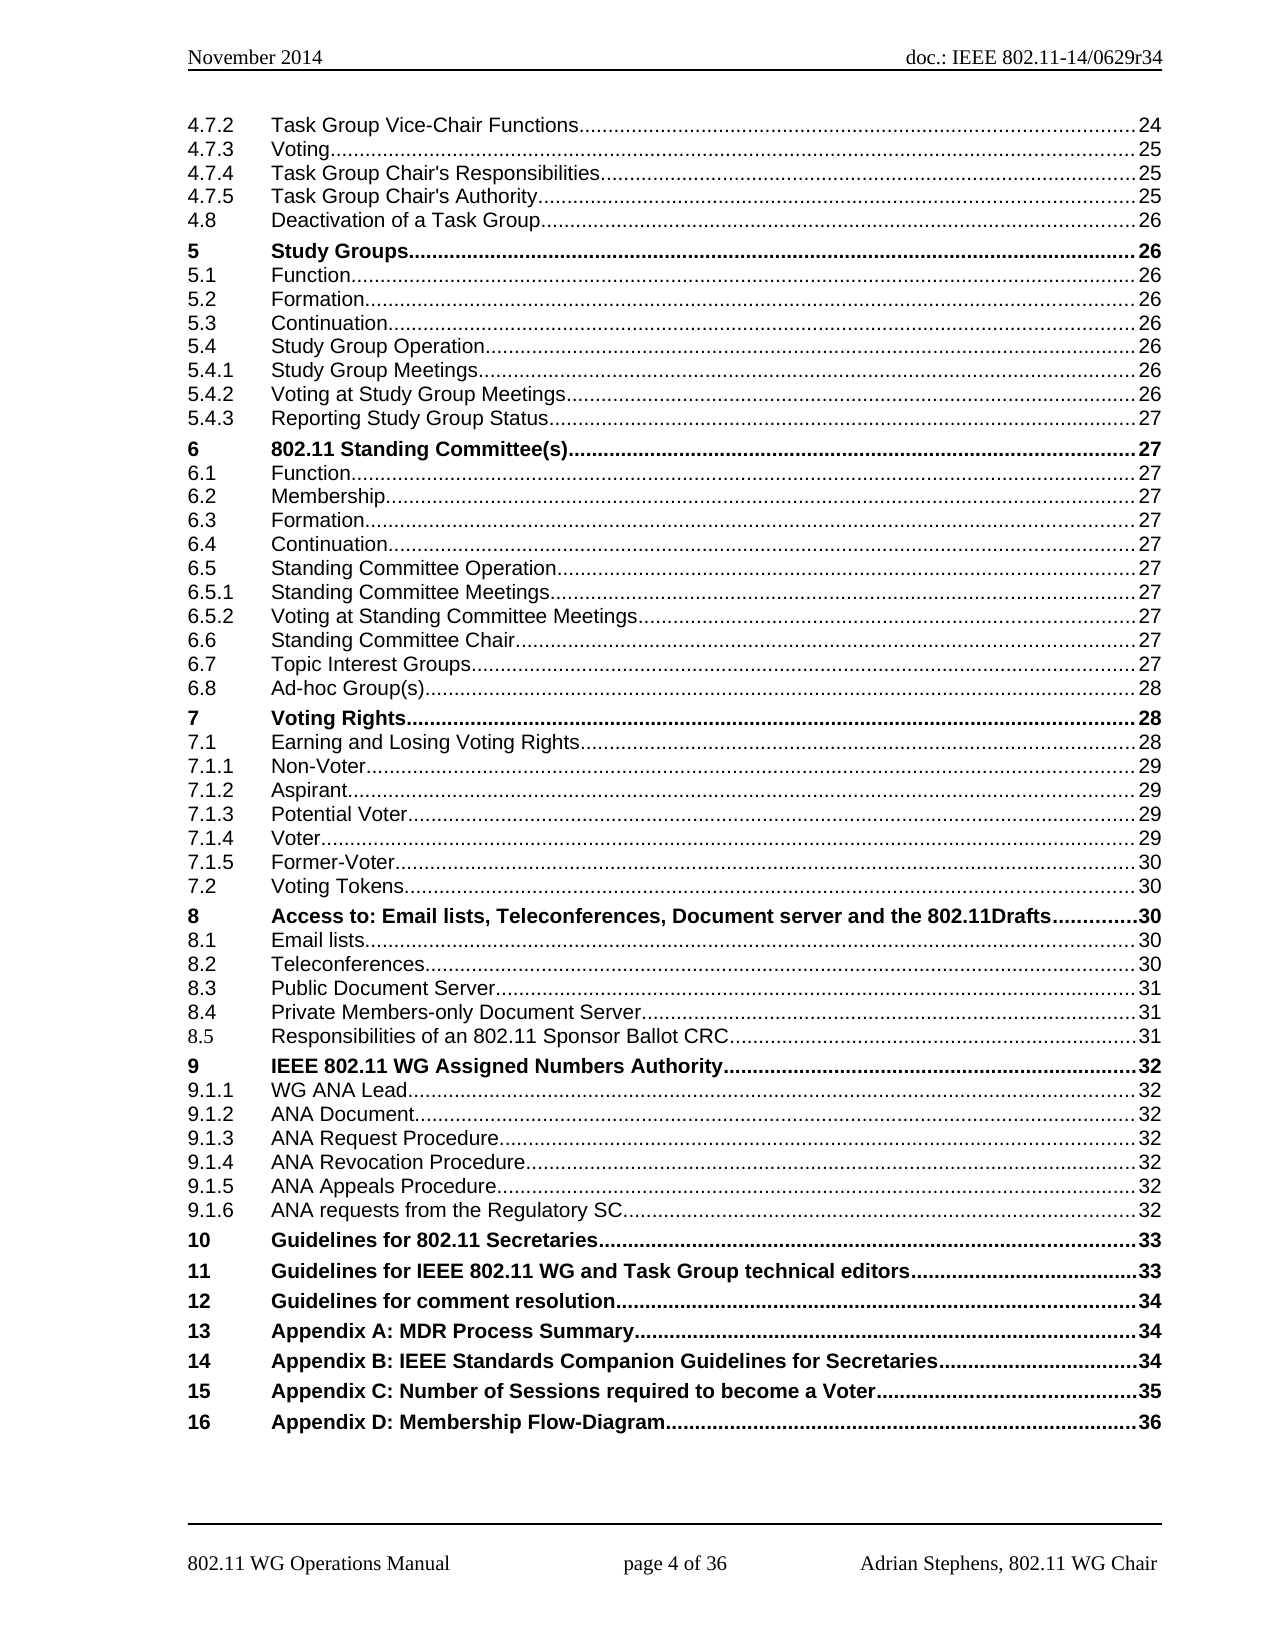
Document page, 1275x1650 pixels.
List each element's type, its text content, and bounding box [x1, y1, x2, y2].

text 5.3 Continuation 26 [187, 310, 1162, 334]
text 7.1 Earning and Losing Voting Rights 28 [187, 730, 1162, 754]
text 13 Appendix A: MDR Process Summary 34 [187, 1319, 1162, 1343]
text 6.3 Formation 27 [187, 508, 1162, 532]
text 7.1.2 Aspirant 29 [187, 778, 1162, 802]
text 7.1.1 Non-Voter 29 [187, 754, 1162, 778]
text 6.5.2 Voting at Standing Committee Meetings 27 [187, 604, 1162, 628]
text 14 Appendix B: IEEE Standards Companion Guidelines for Secretaries 34 [187, 1349, 1162, 1373]
text 7.1.5 Former-Voter 30 [187, 850, 1162, 874]
text 6.4 Continuation 27 [187, 532, 1162, 556]
text 5.4.1 Study Group Meetings 26 [187, 358, 1162, 382]
text 5.4.2 Voting at Study Group Meetings 26 [187, 382, 1162, 406]
text 9.1.1 WG ANA Lead 32 [187, 1078, 1162, 1102]
text 6.8 Ad-hoc Group(s) 28 [187, 676, 1162, 700]
text 9.1.4 ANA Revocation Procedure 32 [187, 1150, 1162, 1174]
text 11 Guidelines for IEEE 802.11 WG and Task Group technical editors 33 [187, 1258, 1162, 1282]
text 5.4 Study Group Operation 26 [187, 334, 1162, 358]
text 4.7.4 Task Group Chair's Responsibilities 25 [187, 160, 1162, 184]
text 10 Guidelines for 802.11 Secretaries 33 [187, 1228, 1162, 1252]
text 6.6 Standing Committee Chair 27 [187, 628, 1162, 652]
text 12 Guidelines for comment resolution 34 [187, 1289, 1162, 1313]
text 7.2 Voting Tokens 30 [187, 874, 1162, 898]
text 7.1.3 Potential Voter 29 [187, 802, 1162, 826]
text 9.1.6 ANA requests from the Regulatory SC 32 [187, 1198, 1162, 1222]
text 5.4.3 Reporting Study Group Status 27 [187, 406, 1162, 430]
text 6.5.1 Standing Committee Meetings 27 [187, 580, 1162, 604]
text 5.1 Function 26 [187, 262, 1162, 286]
text 8.2 Teleconferences 30 [187, 952, 1162, 976]
text 9.1.5 ANA Appeals Procedure 32 [187, 1174, 1162, 1198]
text 6.5 Standing Committee Operation 27 [187, 556, 1162, 580]
text 7.1.4 Voter 29 [187, 826, 1162, 850]
text 8.1 Email lists 30 [187, 928, 1162, 952]
text 7 Voting Rights 28 [187, 706, 1162, 730]
text 8 Access to: Email lists, Teleconferences, Document server and the 802.11Drafts 30 [187, 904, 1162, 928]
text 4.8 Deactivation of a Task Group 26 [187, 208, 1162, 232]
text 4.7.2 Task Group Vice-Chair Functions 24 [187, 112, 1162, 136]
text 8.3 Public Document Server 31 [187, 976, 1162, 1000]
text 6 802.11 Standing Committee(s) 27 [187, 436, 1162, 460]
text 6.1 Function 27 [187, 460, 1162, 484]
text 8.5 Responsibilities of an 802.11 Sponsor Ballot CRC 31 [187, 1024, 1162, 1048]
text 9 IEEE 802.11 WG Assigned Numbers Authority 32 [187, 1054, 1162, 1078]
text 16 Appendix D: Membership Flow-Diagram 36 [187, 1409, 1162, 1433]
text 9.1.3 ANA Request Procedure 32 [187, 1126, 1162, 1150]
text 5.2 Formation 26 [187, 286, 1162, 310]
text 8.4 Private Members-only Document Server 31 [187, 1000, 1162, 1024]
text 9.1.2 ANA Document 32 [187, 1102, 1162, 1126]
text 4.7.5 Task Group Chair's Authority 25 [187, 184, 1162, 208]
text 6.7 Topic Interest Groups 27 [187, 652, 1162, 676]
text 6.2 Membership 27 [187, 484, 1162, 508]
text 4.7.3 Voting 25 [187, 136, 1162, 160]
text 15 Appendix C: Number of Sessions required to become a Voter 35 [187, 1379, 1162, 1403]
text 5 Study Groups 26 [187, 238, 1162, 262]
